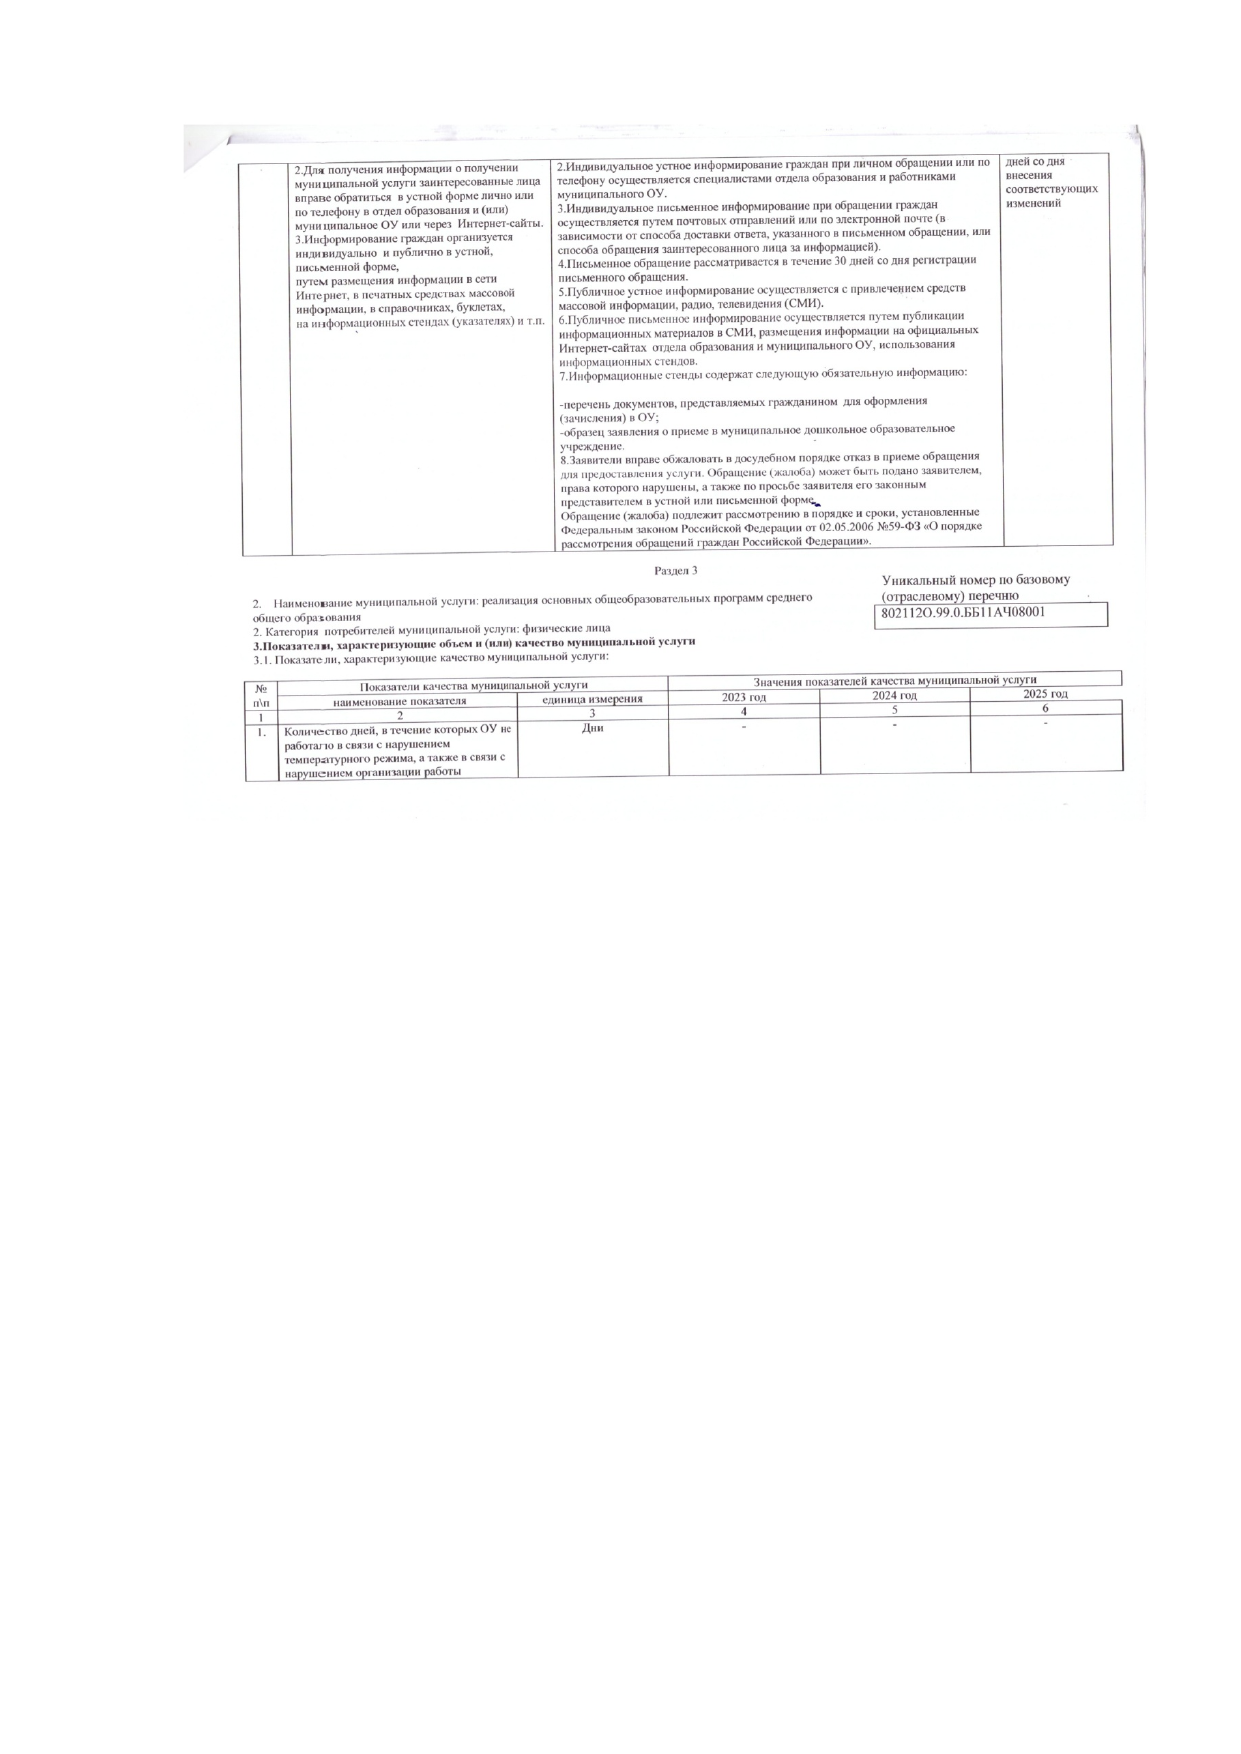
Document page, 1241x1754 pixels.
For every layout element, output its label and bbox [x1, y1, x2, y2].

picture [177, 118, 1152, 827]
